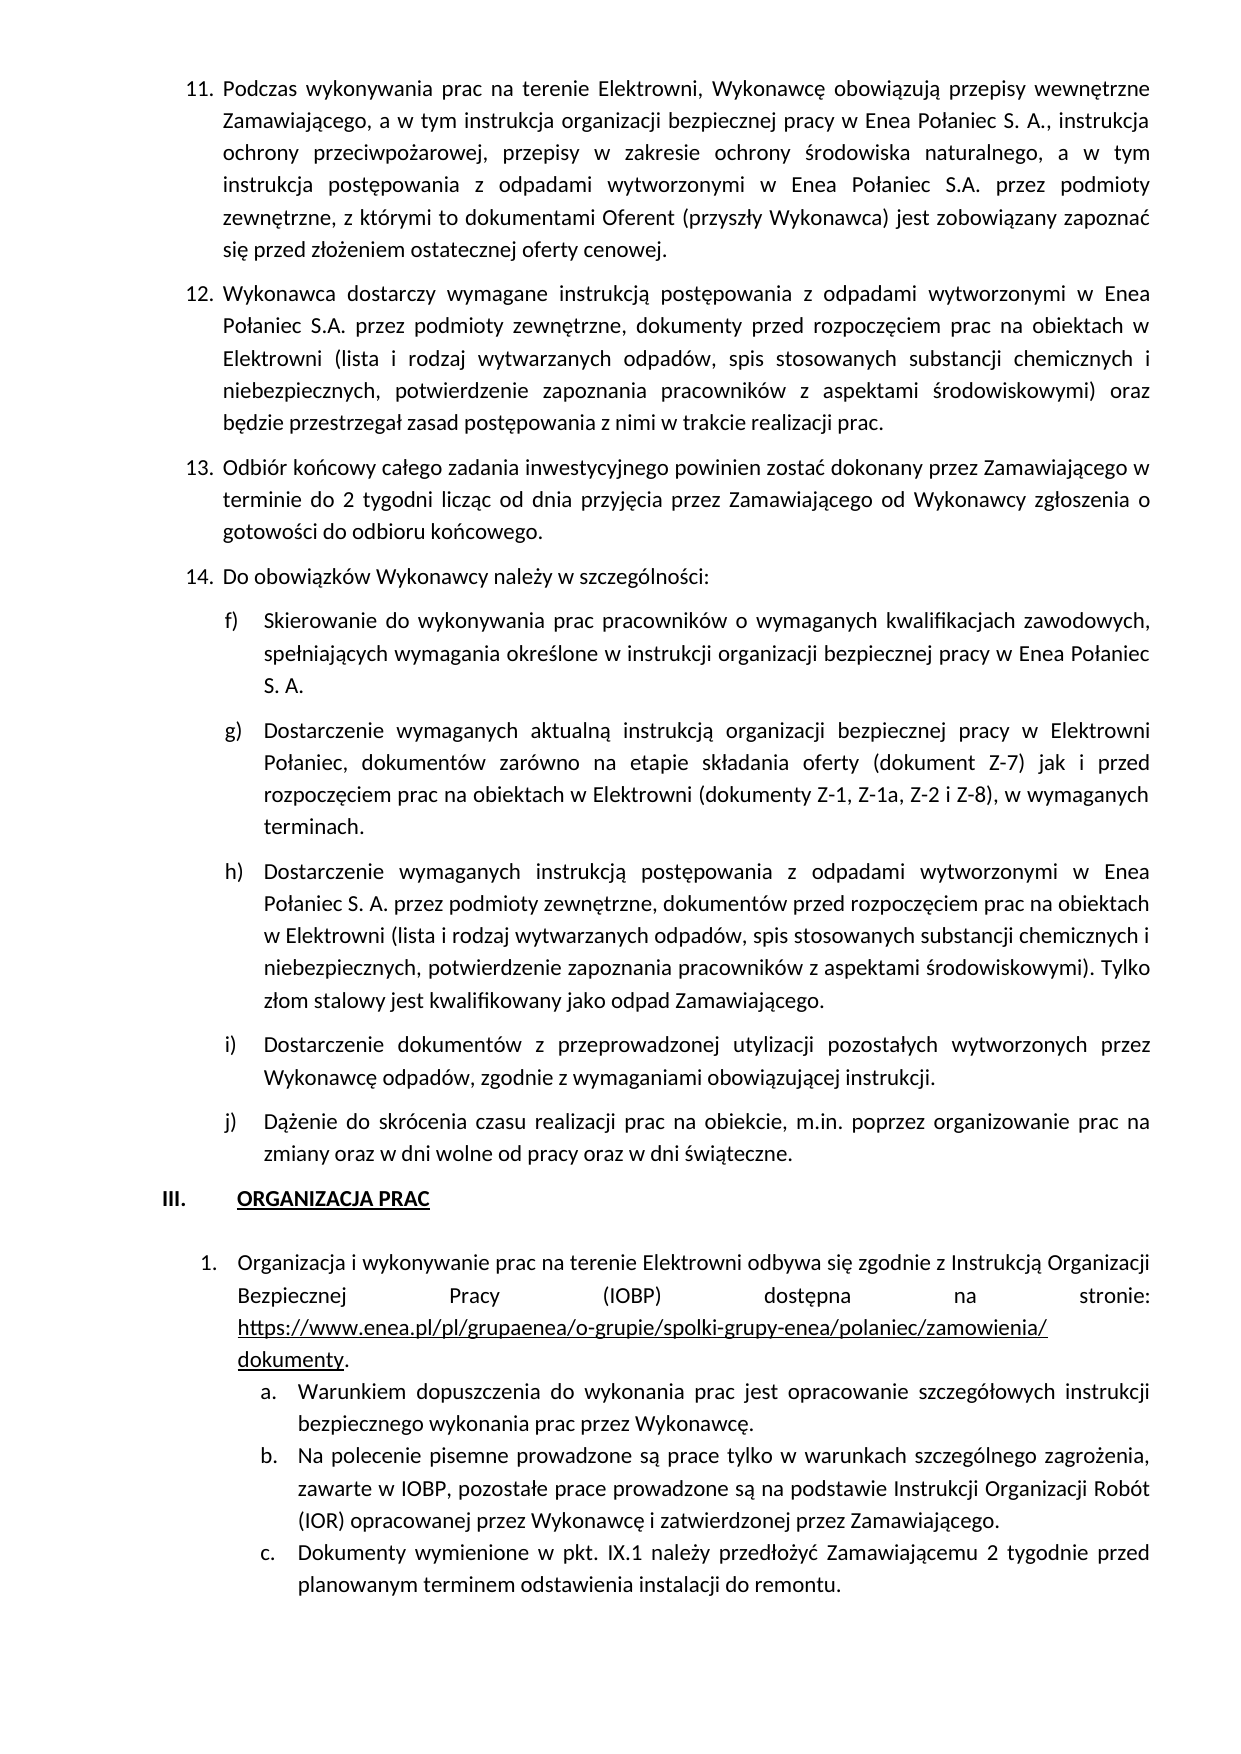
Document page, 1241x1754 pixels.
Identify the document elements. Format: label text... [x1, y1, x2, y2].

list Wykonawca dostarczy wymagane instrukcją postępowania z odpadami wytworzonymi w Enea Połaniec S.A. przez podmioty zewnętrzne, dokumenty przed rozpoczęciem prac na obiektach w Elektrowni (lista i rodzaj wytwarzanych odpadów, spis stosowanych substancji chemicznych i niebezpiecznych, potwierdzenie zapoznania pracowników z aspektami środowiskowymi) oraz będzie przestrzegał zasad postępowania z nimi w trakcie realizacji prac. [185, 279, 1152, 436]
list Skierowanie do wykonywania prac pracowników o wymaganych kwalifikacjach zawodowych, spełniających wymagania określone w instrukcji organizacji bezpiecznej pracy w Enea Połaniec S. A. [224, 607, 1152, 699]
list Dostarczenie wymaganych aktualną instrukcją organizacji bezpiecznej pracy w Elektrowni Połaniec, dokumentów zarówno na etapie składania oferty (dokument Z-7) jak i przed rozpoczęciem prac na obiektach w Elektrowni (dokumenty Z-1, Z-1a, Z-2 i Z-8), w wymaganych terminach. [224, 716, 1152, 840]
list Dostarczenie wymaganych instrukcją postępowania z odpadami wytworzonymi w Enea Połaniec S. A. przez podmioty zewnętrzne, dokumentów przed rozpoczęciem prac na obiektach w Elektrowni (lista i rodzaj wytwarzanych odpadów, spis stosowanych substancji chemicznych i niebezpiecznych, potwierdzenie zapoznania pracowników z aspektami środowiskowymi). Tylko złom stalowy jest kwalifikowany jako odpad Zamawiającego. [224, 857, 1152, 1014]
list Odbiór końcowy całego zadania inwestycyjnego powinien zostać dokonany przez Zamawiającego w terminie do 2 tygodni licząc od dnia przyjęcia przez Zamawiającego od Wykonawcy zgłoszenia o gotowości do odbioru końcowego. [185, 453, 1152, 545]
list ORGANIZACJA PRAC [162, 1184, 1152, 1212]
list Do obowiązków Wykonawcy należy w szczególności: [185, 562, 1152, 590]
list Podczas wykonywania prac na terenie Elektrowni, Wykonawcę obowiązują przepisy wewnętrzne Zamawiającego, a w tym instrukcja organizacji bezpiecznej pracy w Enea Połaniec S. A., instrukcja ochrony przeciwpożarowej, przepisy w zakresie ochrony środowiska naturalnego, a w tym instrukcja postępowania z odpadami wytworzonymi w Enea Połaniec S.A. przez podmioty zewnętrzne, z którymi to dokumentami Oferent (przyszły Wykonawca) jest zobowiązany zapoznać się przed złożeniem ostatecznej oferty cenowej. [185, 74, 1152, 263]
list Dokumenty wymienione w pkt. IX.1 należy przedłożyć Zamawiającemu 2 tygodnie przed planowanym terminem odstawienia instalacji do remontu. [260, 1538, 1152, 1598]
list Na polecenie pisemne prowadzone są prace tylko w warunkach szczególnego zagrożenia, zawarte w IOBP, pozostałe prace prowadzone są na podstawie Instrukcji Organizacji Robót (IOR) opracowanej przez Wykonawcę i zatwierdzonej przez Zamawiającego. [260, 1442, 1152, 1534]
list Dostarczenie dokumentów z przeprowadzonej utylizacji pozostałych wytworzonych przez Wykonawcę odpadów, zgodnie z wymaganiami obowiązującej instrukcji. [224, 1030, 1152, 1091]
list Dążenie do skrócenia czasu realizacji prac na obiekcie, m.in. poprzez organizowanie prac na zmiany oraz w dni wolne od pracy oraz w dni świąteczne. [224, 1107, 1152, 1167]
list Warunkiem dopuszczenia do wykonania prac jest opracowanie szczegółowych instrukcji bezpiecznego wykonania prac przez Wykonawcę. [260, 1377, 1152, 1437]
list Organizacja i wykonywanie prac na terenie Elektrowni odbywa się zgodnie z Instrukcją Organizacji Bezpiecznej Pracy (IOBP) dostępna na stronie: https://www.enea.pl/pl/grupaenea/o-grupie/spolki-grupy-enea/polaniec/zamowienia/dokumenty. [200, 1248, 1152, 1373]
